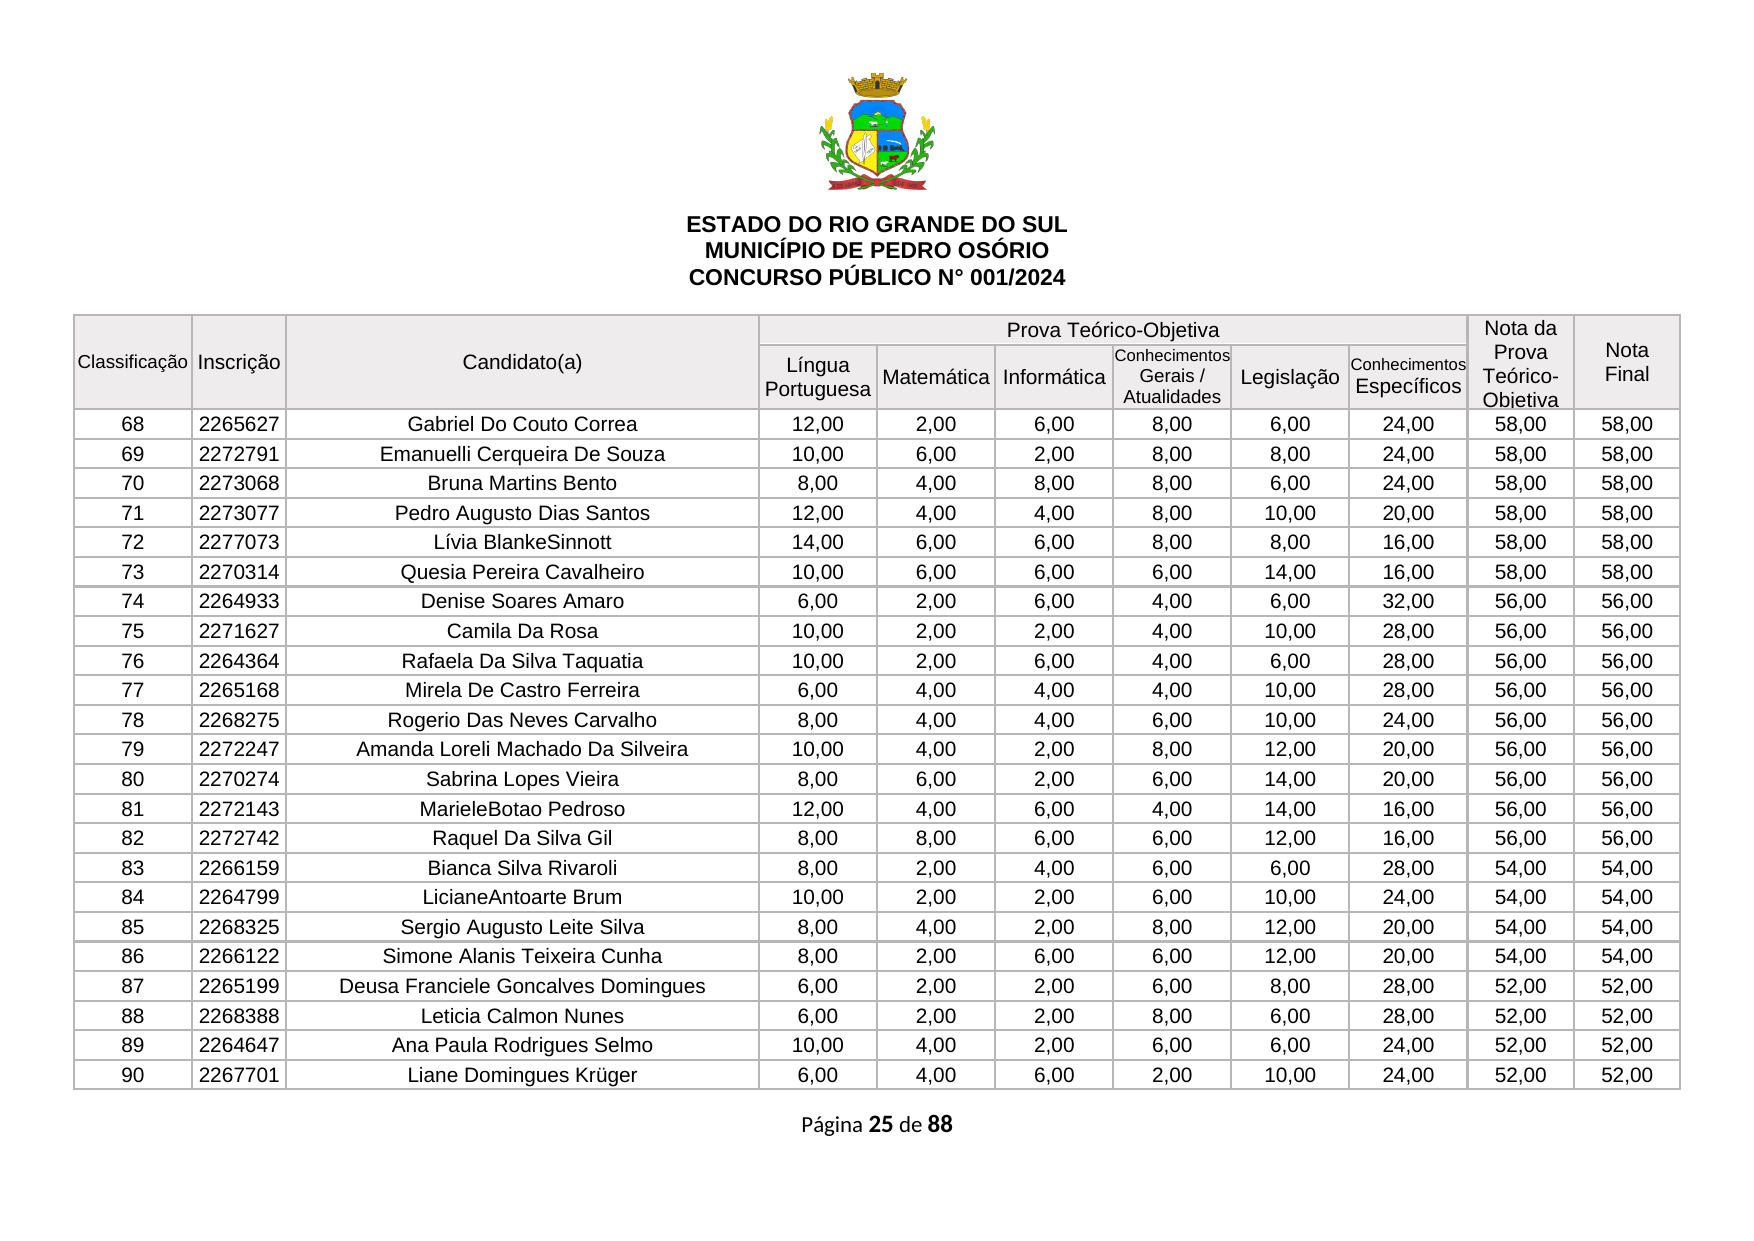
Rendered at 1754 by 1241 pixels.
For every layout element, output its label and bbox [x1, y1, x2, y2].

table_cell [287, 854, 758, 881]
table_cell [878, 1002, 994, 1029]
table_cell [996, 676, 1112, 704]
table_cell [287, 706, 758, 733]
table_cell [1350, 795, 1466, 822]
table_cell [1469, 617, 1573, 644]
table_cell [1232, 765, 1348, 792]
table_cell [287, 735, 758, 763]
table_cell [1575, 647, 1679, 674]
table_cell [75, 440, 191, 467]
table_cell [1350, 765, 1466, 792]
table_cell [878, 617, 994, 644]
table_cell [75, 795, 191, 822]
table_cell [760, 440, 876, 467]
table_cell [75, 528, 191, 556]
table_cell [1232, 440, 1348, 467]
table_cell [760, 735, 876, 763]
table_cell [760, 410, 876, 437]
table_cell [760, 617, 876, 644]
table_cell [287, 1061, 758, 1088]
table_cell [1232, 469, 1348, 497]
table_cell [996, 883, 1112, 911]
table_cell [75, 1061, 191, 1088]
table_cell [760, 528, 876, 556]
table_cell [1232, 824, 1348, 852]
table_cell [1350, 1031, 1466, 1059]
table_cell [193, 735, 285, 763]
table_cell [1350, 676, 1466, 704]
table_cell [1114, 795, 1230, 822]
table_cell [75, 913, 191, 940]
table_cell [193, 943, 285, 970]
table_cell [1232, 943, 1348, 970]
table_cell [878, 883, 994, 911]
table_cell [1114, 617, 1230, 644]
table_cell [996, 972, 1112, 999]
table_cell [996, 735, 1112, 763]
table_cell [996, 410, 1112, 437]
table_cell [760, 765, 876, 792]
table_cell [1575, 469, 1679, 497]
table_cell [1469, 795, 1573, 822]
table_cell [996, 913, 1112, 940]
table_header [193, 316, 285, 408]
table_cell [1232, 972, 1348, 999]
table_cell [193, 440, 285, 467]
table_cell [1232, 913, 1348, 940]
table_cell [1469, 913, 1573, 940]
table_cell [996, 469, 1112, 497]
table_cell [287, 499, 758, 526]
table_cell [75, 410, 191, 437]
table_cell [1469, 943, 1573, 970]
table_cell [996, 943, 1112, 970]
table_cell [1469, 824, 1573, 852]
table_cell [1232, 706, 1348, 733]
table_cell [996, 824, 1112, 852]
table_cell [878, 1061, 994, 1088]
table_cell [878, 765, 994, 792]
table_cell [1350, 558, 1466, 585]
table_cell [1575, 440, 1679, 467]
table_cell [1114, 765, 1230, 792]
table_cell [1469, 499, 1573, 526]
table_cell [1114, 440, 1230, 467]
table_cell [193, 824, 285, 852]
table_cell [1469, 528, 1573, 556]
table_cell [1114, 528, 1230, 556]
picture [819, 73, 935, 190]
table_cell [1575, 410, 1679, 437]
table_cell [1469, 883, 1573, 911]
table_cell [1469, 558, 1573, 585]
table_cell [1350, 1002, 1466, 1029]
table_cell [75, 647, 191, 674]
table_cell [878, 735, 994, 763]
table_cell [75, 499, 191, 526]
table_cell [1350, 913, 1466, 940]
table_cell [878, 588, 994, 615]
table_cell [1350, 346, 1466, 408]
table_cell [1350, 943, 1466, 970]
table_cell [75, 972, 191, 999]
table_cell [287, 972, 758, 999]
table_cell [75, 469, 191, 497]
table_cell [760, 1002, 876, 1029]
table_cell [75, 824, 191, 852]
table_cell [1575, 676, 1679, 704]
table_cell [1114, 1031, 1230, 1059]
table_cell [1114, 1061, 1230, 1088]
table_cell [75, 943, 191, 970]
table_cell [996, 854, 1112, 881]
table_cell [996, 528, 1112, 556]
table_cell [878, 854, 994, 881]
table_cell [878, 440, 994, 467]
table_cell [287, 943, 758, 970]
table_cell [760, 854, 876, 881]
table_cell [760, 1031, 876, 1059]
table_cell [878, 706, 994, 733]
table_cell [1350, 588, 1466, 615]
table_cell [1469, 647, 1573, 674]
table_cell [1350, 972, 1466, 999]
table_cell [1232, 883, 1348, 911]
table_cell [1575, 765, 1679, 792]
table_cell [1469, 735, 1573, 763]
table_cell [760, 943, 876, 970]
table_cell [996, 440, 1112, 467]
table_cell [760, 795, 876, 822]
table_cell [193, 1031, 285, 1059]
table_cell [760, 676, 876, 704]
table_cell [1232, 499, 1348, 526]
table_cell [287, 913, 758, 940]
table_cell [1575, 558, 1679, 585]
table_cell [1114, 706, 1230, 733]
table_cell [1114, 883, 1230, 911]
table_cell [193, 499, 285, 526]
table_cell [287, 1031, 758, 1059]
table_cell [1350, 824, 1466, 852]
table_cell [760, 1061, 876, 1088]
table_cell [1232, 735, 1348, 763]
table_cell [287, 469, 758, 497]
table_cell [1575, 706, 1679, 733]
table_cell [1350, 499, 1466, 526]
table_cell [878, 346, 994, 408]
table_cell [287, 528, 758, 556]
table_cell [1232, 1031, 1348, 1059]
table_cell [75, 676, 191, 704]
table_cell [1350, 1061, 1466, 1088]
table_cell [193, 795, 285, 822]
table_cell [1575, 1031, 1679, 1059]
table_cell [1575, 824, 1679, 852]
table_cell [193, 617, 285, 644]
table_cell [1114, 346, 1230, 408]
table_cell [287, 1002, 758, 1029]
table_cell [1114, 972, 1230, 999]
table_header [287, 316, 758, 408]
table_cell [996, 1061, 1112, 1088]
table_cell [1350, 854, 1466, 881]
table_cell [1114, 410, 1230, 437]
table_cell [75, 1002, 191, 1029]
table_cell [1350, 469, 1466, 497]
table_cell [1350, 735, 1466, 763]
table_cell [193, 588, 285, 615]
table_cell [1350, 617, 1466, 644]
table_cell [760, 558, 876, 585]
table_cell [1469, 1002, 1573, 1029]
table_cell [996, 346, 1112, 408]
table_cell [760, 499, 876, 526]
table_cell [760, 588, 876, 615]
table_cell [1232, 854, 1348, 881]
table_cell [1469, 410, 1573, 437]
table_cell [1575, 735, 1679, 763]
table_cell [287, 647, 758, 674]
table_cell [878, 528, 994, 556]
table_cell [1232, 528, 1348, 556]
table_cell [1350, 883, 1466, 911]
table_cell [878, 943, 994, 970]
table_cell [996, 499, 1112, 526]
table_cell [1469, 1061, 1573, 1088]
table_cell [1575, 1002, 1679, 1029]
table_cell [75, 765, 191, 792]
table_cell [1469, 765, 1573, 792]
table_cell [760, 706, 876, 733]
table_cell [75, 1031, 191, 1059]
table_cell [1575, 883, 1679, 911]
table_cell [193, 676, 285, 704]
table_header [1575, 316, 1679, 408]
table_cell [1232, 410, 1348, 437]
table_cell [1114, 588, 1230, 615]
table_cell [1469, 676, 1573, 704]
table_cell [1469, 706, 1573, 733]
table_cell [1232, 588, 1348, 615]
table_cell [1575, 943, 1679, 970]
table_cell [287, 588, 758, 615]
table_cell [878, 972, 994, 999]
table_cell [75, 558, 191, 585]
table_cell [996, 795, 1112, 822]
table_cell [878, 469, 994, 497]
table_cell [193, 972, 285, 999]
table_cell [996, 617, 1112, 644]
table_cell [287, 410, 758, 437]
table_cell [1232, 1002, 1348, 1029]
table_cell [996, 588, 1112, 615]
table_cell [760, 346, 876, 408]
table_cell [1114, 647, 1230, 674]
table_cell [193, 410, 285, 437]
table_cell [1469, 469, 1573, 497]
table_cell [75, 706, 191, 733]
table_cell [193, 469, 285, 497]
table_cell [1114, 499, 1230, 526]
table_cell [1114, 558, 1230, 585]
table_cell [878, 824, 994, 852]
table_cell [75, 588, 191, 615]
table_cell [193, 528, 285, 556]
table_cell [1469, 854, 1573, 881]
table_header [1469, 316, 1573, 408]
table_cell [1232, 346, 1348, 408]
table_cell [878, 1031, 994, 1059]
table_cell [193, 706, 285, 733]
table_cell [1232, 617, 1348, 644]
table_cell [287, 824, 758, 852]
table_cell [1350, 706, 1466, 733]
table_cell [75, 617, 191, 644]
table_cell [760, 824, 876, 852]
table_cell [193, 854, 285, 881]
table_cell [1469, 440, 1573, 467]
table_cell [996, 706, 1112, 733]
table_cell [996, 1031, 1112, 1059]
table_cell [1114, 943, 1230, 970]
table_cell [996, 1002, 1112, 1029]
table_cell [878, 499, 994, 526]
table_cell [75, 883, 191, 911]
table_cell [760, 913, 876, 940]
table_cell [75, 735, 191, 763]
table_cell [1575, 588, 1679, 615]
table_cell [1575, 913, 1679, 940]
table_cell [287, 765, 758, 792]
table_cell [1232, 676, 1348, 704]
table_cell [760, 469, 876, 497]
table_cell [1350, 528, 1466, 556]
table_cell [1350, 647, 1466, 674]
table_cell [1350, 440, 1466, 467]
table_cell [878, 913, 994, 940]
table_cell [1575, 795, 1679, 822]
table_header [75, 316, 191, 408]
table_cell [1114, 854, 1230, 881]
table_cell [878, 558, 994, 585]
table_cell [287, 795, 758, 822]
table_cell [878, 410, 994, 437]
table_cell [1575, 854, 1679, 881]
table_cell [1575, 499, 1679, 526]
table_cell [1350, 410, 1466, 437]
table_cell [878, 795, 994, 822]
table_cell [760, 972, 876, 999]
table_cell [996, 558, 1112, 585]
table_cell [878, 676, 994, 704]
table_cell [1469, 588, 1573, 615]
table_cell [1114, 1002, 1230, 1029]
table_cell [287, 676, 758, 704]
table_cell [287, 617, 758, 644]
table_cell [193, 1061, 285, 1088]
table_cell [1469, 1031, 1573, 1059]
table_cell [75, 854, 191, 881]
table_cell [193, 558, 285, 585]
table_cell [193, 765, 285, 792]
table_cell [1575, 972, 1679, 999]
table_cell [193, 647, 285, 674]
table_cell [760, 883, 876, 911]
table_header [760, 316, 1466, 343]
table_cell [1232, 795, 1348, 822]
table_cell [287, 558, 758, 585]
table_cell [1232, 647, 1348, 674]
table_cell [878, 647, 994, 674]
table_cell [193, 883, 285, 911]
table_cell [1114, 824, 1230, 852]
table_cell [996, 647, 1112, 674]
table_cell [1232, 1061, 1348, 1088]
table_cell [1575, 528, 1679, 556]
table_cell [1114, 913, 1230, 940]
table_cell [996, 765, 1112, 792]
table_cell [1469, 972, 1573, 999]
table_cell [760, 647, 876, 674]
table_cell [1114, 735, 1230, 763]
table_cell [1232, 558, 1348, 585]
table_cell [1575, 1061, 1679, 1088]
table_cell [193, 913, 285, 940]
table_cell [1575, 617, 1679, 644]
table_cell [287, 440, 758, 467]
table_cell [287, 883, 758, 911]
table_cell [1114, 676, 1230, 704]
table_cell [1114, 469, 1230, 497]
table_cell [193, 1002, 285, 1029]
